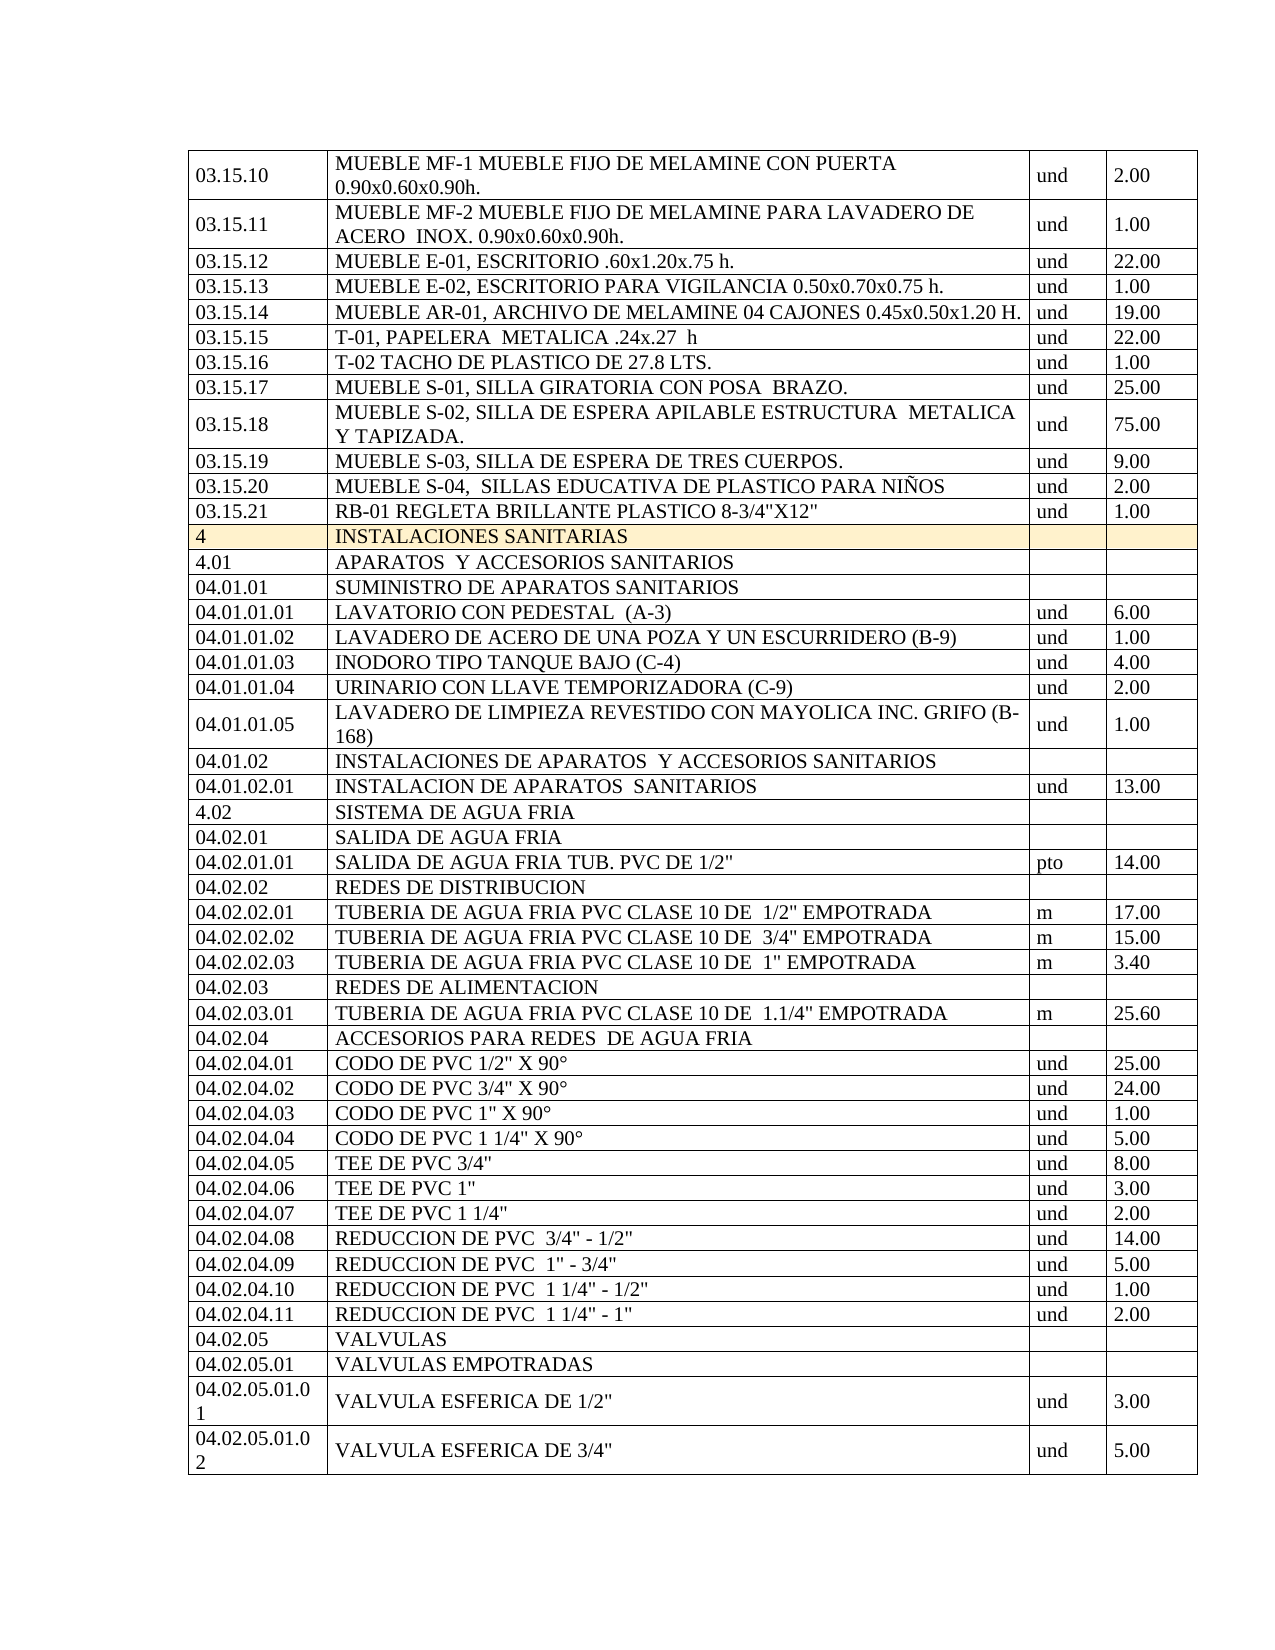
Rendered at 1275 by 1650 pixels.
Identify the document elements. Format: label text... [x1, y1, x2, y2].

table_cell und [1030, 1377, 1106, 1425]
table_cell und [1030, 1201, 1106, 1225]
table_cell 04.02.04.05 [189, 1151, 327, 1175]
table_cell 1.00 [1107, 1277, 1197, 1301]
table_cell T-02 TACHO DE PLASTICO DE 27.8 LTS. [328, 350, 1029, 374]
table_cell RB-01 REGLETA BRILLANTE PLASTICO 8-3/4"X12" [328, 499, 1029, 523]
table_cell und [1030, 650, 1106, 674]
table_cell 04.02.04.07 [189, 1201, 327, 1225]
table_cell 04.02.03 [189, 975, 327, 999]
table_cell 03.15.10 [189, 151, 327, 199]
table_cell 04.02.03.01 [189, 1000, 327, 1024]
table_cell MUEBLE E-02, ESCRITORIO PARA VIGILANCIA 0.50x0.70x0.75 h. [328, 275, 1029, 298]
table_cell 25.60 [1107, 1000, 1197, 1024]
table_cell SUMINISTRO DE APARATOS SANITARIOS [328, 575, 1029, 599]
table_cell 04.02.04 [189, 1026, 327, 1049]
table_cell und [1030, 400, 1106, 448]
table_cell und [1030, 1226, 1106, 1250]
table_cell MUEBLE AR-01, ARCHIVO DE MELAMINE 04 CAJONES 0.45x0.50x1.20 H. [328, 300, 1029, 324]
table_cell 04.01.01.03 [189, 650, 327, 674]
table_cell 04.02.04.01 [189, 1051, 327, 1075]
table_cell 03.15.12 [189, 249, 327, 273]
table_cell MUEBLE E-01, ESCRITORIO .60x1.20x.75 h. [328, 249, 1029, 273]
table_cell pto [1030, 850, 1106, 874]
table_cell INODORO TIPO TANQUE BAJO (C-4) [328, 650, 1029, 674]
table_cell SALIDA DE AGUA FRIA TUB. PVC DE 1/2" [328, 850, 1029, 874]
table_cell 04.01.01.04 [189, 675, 327, 699]
table_cell MUEBLE S-02, SILLA DE ESPERA APILABLE ESTRUCTURA METALICA Y TAPIZADA. [328, 400, 1029, 448]
table_cell und [1030, 1426, 1106, 1474]
table_cell [1107, 749, 1197, 773]
table_cell 04.02.05.01.01 [189, 1377, 327, 1425]
table_cell [1030, 525, 1106, 548]
table_cell 04.02.01 [189, 825, 327, 849]
table_cell TEE DE PVC 1 1/4" [328, 1201, 1029, 1225]
table_cell [1030, 1327, 1106, 1351]
table_cell REDES DE DISTRIBUCION [328, 875, 1029, 899]
table_cell 1.00 [1107, 1101, 1197, 1125]
table_cell 04.02.04.09 [189, 1251, 327, 1276]
table_cell und [1030, 350, 1106, 374]
table_cell 3.00 [1107, 1176, 1197, 1200]
table_cell 2.00 [1107, 151, 1197, 199]
table_cell m [1030, 950, 1106, 974]
table_cell SALIDA DE AGUA FRIA [328, 825, 1029, 849]
table_cell 1.00 [1107, 200, 1197, 248]
table_cell TUBERIA DE AGUA FRIA PVC CLASE 10 DE 1/2" EMPOTRADA [328, 900, 1029, 924]
table_cell 24.00 [1107, 1076, 1197, 1100]
table_cell [1107, 825, 1197, 849]
table_cell 75.00 [1107, 400, 1197, 448]
table_cell und [1030, 499, 1106, 523]
table_cell 19.00 [1107, 300, 1197, 324]
table_cell MUEBLE S-03, SILLA DE ESPERA DE TRES CUERPOS. [328, 449, 1029, 473]
table_cell 04.01.01.02 [189, 625, 327, 649]
table_cell 03.15.14 [189, 300, 327, 324]
table_cell 5.00 [1107, 1426, 1197, 1474]
table_cell und [1030, 151, 1106, 199]
table_cell 04.01.01.01 [189, 600, 327, 624]
table_cell TEE DE PVC 3/4" [328, 1151, 1029, 1175]
table_cell URINARIO CON LLAVE TEMPORIZADORA (C-9) [328, 675, 1029, 699]
table_cell ACCESORIOS PARA REDES DE AGUA FRIA [328, 1026, 1029, 1049]
table_cell 04.01.02.01 [189, 775, 327, 798]
table_cell 03.15.19 [189, 449, 327, 473]
table_cell 1.00 [1107, 499, 1197, 523]
table_cell und [1030, 1251, 1106, 1276]
table_cell CODO DE PVC 1" X 90° [328, 1101, 1029, 1125]
table_cell 3.40 [1107, 950, 1197, 974]
table_cell [1030, 550, 1106, 574]
table_cell und [1030, 1302, 1106, 1326]
table_cell 25.00 [1107, 375, 1197, 399]
table_cell 4.02 [189, 800, 327, 824]
table_cell 4 [189, 525, 327, 548]
table_cell 1.00 [1107, 275, 1197, 298]
table_cell INSTALACION DE APARATOS SANITARIOS [328, 775, 1029, 798]
table_cell und [1030, 775, 1106, 798]
table_cell [1030, 875, 1106, 899]
table_cell [1030, 1352, 1106, 1376]
table_cell 22.00 [1107, 325, 1197, 349]
table_cell 03.15.20 [189, 474, 327, 498]
table_cell m [1030, 1000, 1106, 1024]
table_cell [1030, 975, 1106, 999]
table_cell REDES DE ALIMENTACION [328, 975, 1029, 999]
table_cell und [1030, 300, 1106, 324]
table_cell 04.02.04.02 [189, 1076, 327, 1100]
table_cell 04.02.04.11 [189, 1302, 327, 1326]
table_cell 2.00 [1107, 1201, 1197, 1225]
table_cell REDUCCION DE PVC 1" - 3/4" [328, 1251, 1029, 1276]
table_cell 04.02.04.04 [189, 1126, 327, 1150]
table_cell 15.00 [1107, 925, 1197, 949]
table_cell 04.02.01.01 [189, 850, 327, 874]
table_cell [1107, 1352, 1197, 1376]
table_cell 04.02.02.03 [189, 950, 327, 974]
table_cell 03.15.13 [189, 275, 327, 298]
table_cell [1107, 975, 1197, 999]
table_cell 6.00 [1107, 600, 1197, 624]
table_cell und [1030, 1277, 1106, 1301]
table_cell 04.02.02.01 [189, 900, 327, 924]
table_cell und [1030, 600, 1106, 624]
table_cell und [1030, 449, 1106, 473]
table_cell [1107, 1026, 1197, 1049]
table_cell und [1030, 1176, 1106, 1200]
table_cell [1107, 800, 1197, 824]
table_cell [1107, 525, 1197, 548]
table_cell 04.01.01 [189, 575, 327, 599]
table_cell 04.02.05 [189, 1327, 327, 1351]
table_cell 5.00 [1107, 1126, 1197, 1150]
table_cell T-01, PAPELERA METALICA .24x.27 h [328, 325, 1029, 349]
table_cell INSTALACIONES SANITARIAS [328, 525, 1029, 548]
table_cell [1030, 575, 1106, 599]
table_cell 03.15.16 [189, 350, 327, 374]
table_cell 1.00 [1107, 700, 1197, 748]
table_cell und [1030, 375, 1106, 399]
table_cell 04.01.02 [189, 749, 327, 773]
table_cell TUBERIA DE AGUA FRIA PVC CLASE 10 DE 3/4" EMPOTRADA [328, 925, 1029, 949]
table_cell 03.15.11 [189, 200, 327, 248]
table_cell [1030, 825, 1106, 849]
table_cell 8.00 [1107, 1151, 1197, 1175]
table_cell und [1030, 1151, 1106, 1175]
table_cell VALVULAS EMPOTRADAS [328, 1352, 1029, 1376]
table_cell [1030, 1026, 1106, 1049]
table_cell VALVULA ESFERICA DE 3/4" [328, 1426, 1029, 1474]
table_cell TUBERIA DE AGUA FRIA PVC CLASE 10 DE 1" EMPOTRADA [328, 950, 1029, 974]
table_cell MUEBLE MF-2 MUEBLE FIJO DE MELAMINE PARA LAVADERO DE ACERO INOX. 0.90x0.60x0.90h. [328, 200, 1029, 248]
table_cell 9.00 [1107, 449, 1197, 473]
table_cell und [1030, 700, 1106, 748]
table_cell VALVULAS [328, 1327, 1029, 1351]
table_cell 04.02.05.01 [189, 1352, 327, 1376]
table_cell [1107, 550, 1197, 574]
table_cell MUEBLE S-01, SILLA GIRATORIA CON POSA BRAZO. [328, 375, 1029, 399]
table_cell 04.02.02.02 [189, 925, 327, 949]
table_cell SISTEMA DE AGUA FRIA [328, 800, 1029, 824]
table_cell 4.00 [1107, 650, 1197, 674]
table_cell 22.00 [1107, 249, 1197, 273]
table_cell 04.02.04.03 [189, 1101, 327, 1125]
table_cell MUEBLE MF-1 MUEBLE FIJO DE MELAMINE CON PUERTA 0.90x0.60x0.90h. [328, 151, 1029, 199]
table_cell 2.00 [1107, 474, 1197, 498]
table_cell REDUCCION DE PVC 3/4" - 1/2" [328, 1226, 1029, 1250]
table_cell [1107, 575, 1197, 599]
table_cell 2.00 [1107, 675, 1197, 699]
table_cell MUEBLE S-04, SILLAS EDUCATIVA DE PLASTICO PARA NIÑOS [328, 474, 1029, 498]
table_cell 5.00 [1107, 1251, 1197, 1276]
table_cell 1.00 [1107, 350, 1197, 374]
table_cell 03.15.15 [189, 325, 327, 349]
table_cell und [1030, 474, 1106, 498]
table_cell TEE DE PVC 1" [328, 1176, 1029, 1200]
table_cell 04.02.02 [189, 875, 327, 899]
table_cell 04.02.04.08 [189, 1226, 327, 1250]
table_cell LAVADERO DE LIMPIEZA REVESTIDO CON MAYOLICA INC. GRIFO (B-168) [328, 700, 1029, 748]
table_cell 04.02.04.06 [189, 1176, 327, 1200]
table_cell VALVULA ESFERICA DE 1/2" [328, 1377, 1029, 1425]
table_cell 2.00 [1107, 1302, 1197, 1326]
table_cell 04.01.01.05 [189, 700, 327, 748]
table_cell 1.00 [1107, 625, 1197, 649]
table_cell 04.02.05.01.02 [189, 1426, 327, 1474]
table_cell LAVATORIO CON PEDESTAL (A-3) [328, 600, 1029, 624]
table_cell TUBERIA DE AGUA FRIA PVC CLASE 10 DE 1.1/4" EMPOTRADA [328, 1000, 1029, 1024]
table_cell 14.00 [1107, 1226, 1197, 1250]
table_cell CODO DE PVC 1/2" X 90° [328, 1051, 1029, 1075]
table_cell und [1030, 1076, 1106, 1100]
table_cell CODO DE PVC 3/4" X 90° [328, 1076, 1029, 1100]
table_cell und [1030, 675, 1106, 699]
table_cell REDUCCION DE PVC 1 1/4" - 1/2" [328, 1277, 1029, 1301]
table_cell 03.15.21 [189, 499, 327, 523]
table_cell und [1030, 1126, 1106, 1150]
table_cell m [1030, 900, 1106, 924]
table_cell [1030, 749, 1106, 773]
table_cell 03.15.17 [189, 375, 327, 399]
table_cell 25.00 [1107, 1051, 1197, 1075]
table_cell und [1030, 249, 1106, 273]
table_cell 03.15.18 [189, 400, 327, 448]
table_cell 4.01 [189, 550, 327, 574]
table_cell und [1030, 200, 1106, 248]
table_cell und [1030, 625, 1106, 649]
table_cell CODO DE PVC 1 1/4" X 90° [328, 1126, 1029, 1150]
table_cell [1107, 875, 1197, 899]
table_cell und [1030, 275, 1106, 298]
table_cell und [1030, 1051, 1106, 1075]
table_cell [1030, 800, 1106, 824]
table_cell 04.02.04.10 [189, 1277, 327, 1301]
table_cell und [1030, 325, 1106, 349]
table_cell 17.00 [1107, 900, 1197, 924]
table_cell 3.00 [1107, 1377, 1197, 1425]
table_cell APARATOS Y ACCESORIOS SANITARIOS [328, 550, 1029, 574]
table_cell LAVADERO DE ACERO DE UNA POZA Y UN ESCURRIDERO (B-9) [328, 625, 1029, 649]
table_cell m [1030, 925, 1106, 949]
table_cell INSTALACIONES DE APARATOS Y ACCESORIOS SANITARIOS [328, 749, 1029, 773]
table_cell 13.00 [1107, 775, 1197, 798]
table_cell 14.00 [1107, 850, 1197, 874]
table_cell und [1030, 1101, 1106, 1125]
table_cell REDUCCION DE PVC 1 1/4" - 1" [328, 1302, 1029, 1326]
table_cell [1107, 1327, 1197, 1351]
